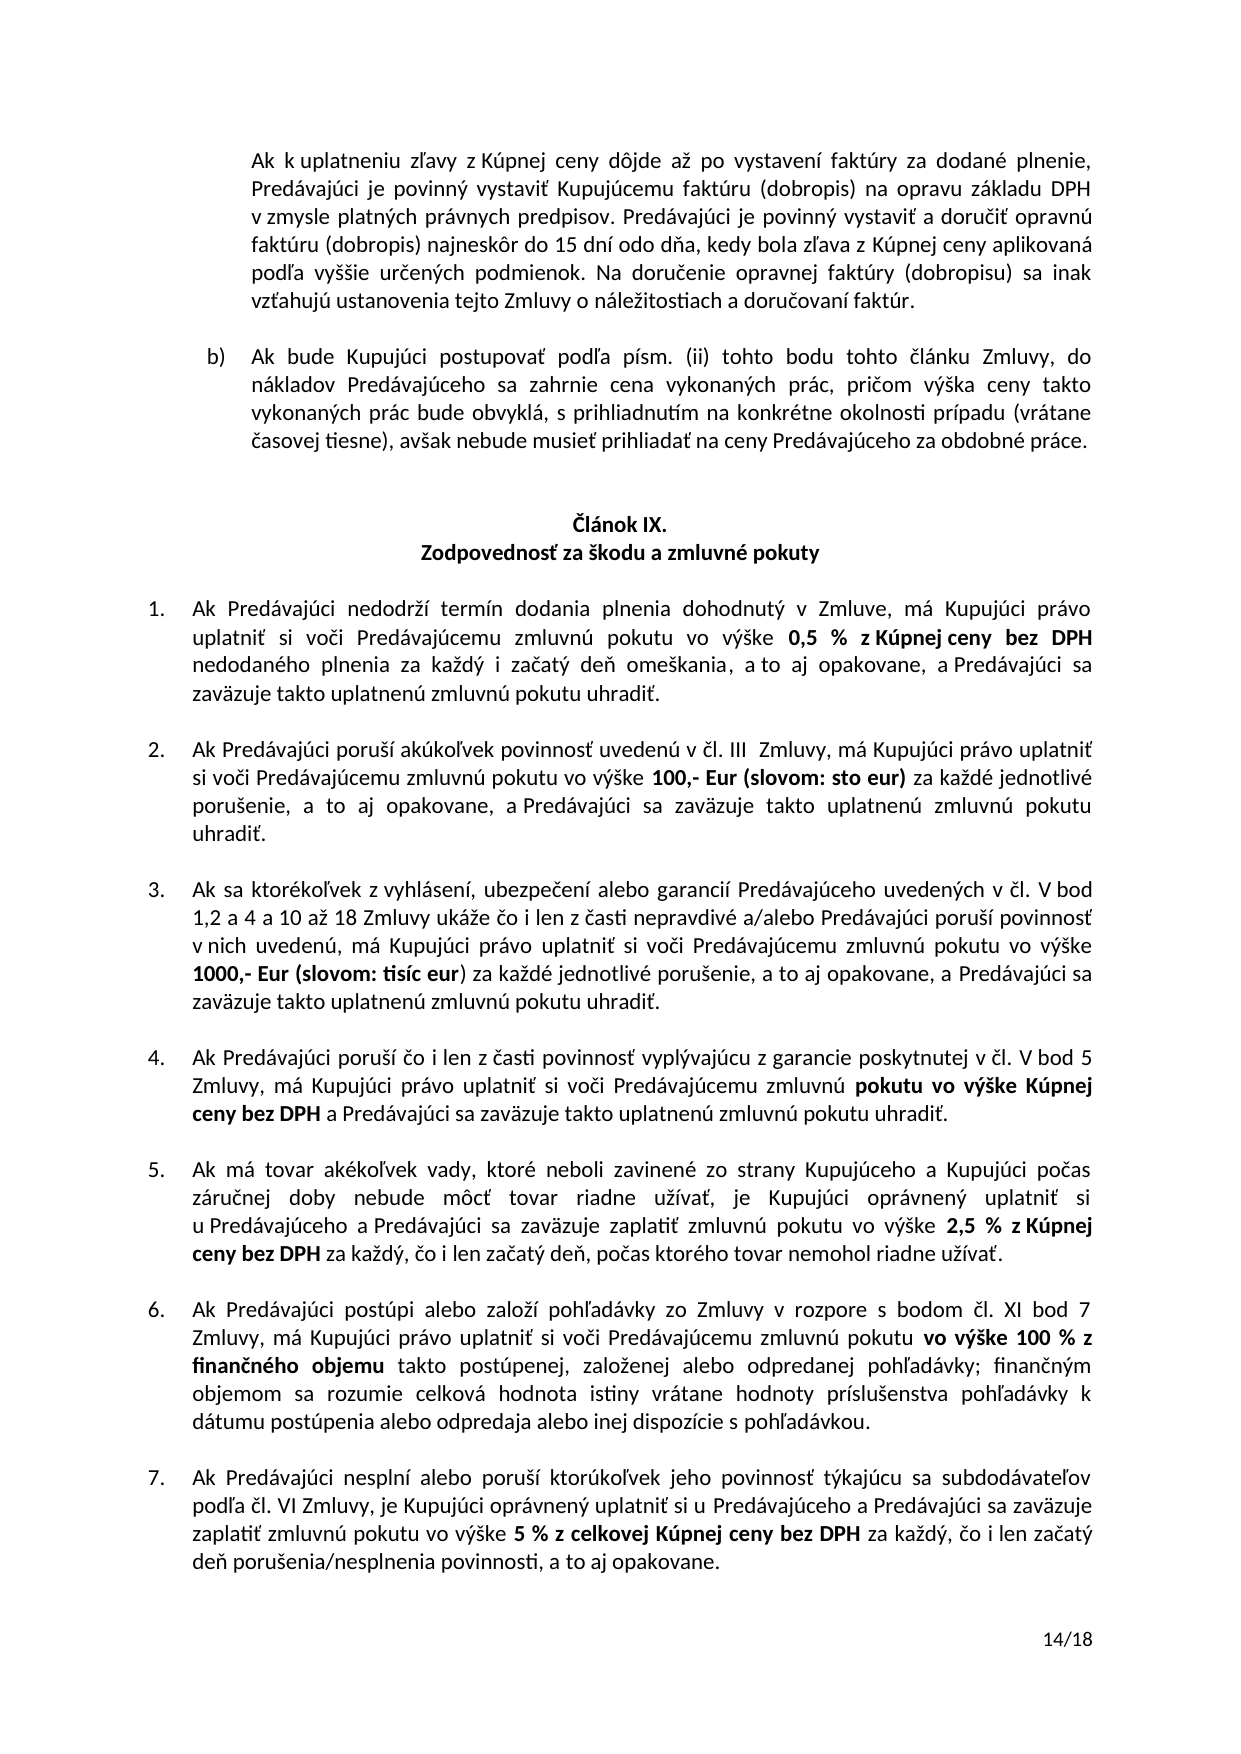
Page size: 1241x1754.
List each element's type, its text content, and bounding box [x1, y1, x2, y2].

list Ak sa ktorékoľvek z vyhlásení, ubezpečení alebo garancií Predávajúceho uvedených v čl. V bod 1,2 a 4 a 10 až 18 Zmluvy ukáže čo i len z časti nepravdivé a/alebo Predávajúci poruší povinnosť v nich uvedenú, má Kupujúci právo uplatniť si voči Predávajúcemu zmluvnú pokutu vo výške 1000,- Eur (slovom: tisíc eur) za každé jednotlivé porušenie, a to aj opakovane, a Predávajúci sa zaväzuje takto uplatnenú zmluvnú pokutu uhradiť. [148, 875, 1093, 1015]
list Ak Predávajúci nesplní alebo poruší ktorúkoľvek jeho povinnosť týkajúcu sa subdodávateľov podľa čl. VI Zmluvy, je Kupujúci oprávnený uplatniť si u Predávajúceho a Predávajúci sa zaväzuje zaplatiť zmluvnú pokutu vo výške 5 % z celkovej Kúpnej ceny bez DPH za každý, čo i len začatý deň porušenia/nesplnenia povinnosti, a to aj opakovane. [148, 1463, 1093, 1575]
list Článok IX. [148, 511, 1093, 538]
list Ak k uplatneniu zľavy z Kúpnej ceny dôjde až po vystavení faktúry za dodané plnenie, Predávajúci je povinný vystaviť Kupujúcemu faktúru (dobropis) na opravu základu DPH v zmysle platných právnych predpisov. Predávajúci je povinný vystaviť a doručiť opravnú faktúru (dobropis) najneskôr do 15 dní odo dňa, kedy bola zľava z Kúpnej ceny aplikovaná podľa vyššie určených podmienok. Na doručenie opravnej faktúry (dobropisu) sa inak vzťahujú ustanovenia tejto Zmluvy o náležitostiach a doručovaní faktúr. [207, 146, 1093, 314]
list Ak má tovar akékoľvek vady, ktoré neboli zavinené zo strany Kupujúceho a Kupujúci počas záručnej doby nebude môcť tovar riadne užívať, je Kupujúci oprávnený uplatniť si u Predávajúceho a Predávajúci sa zaväzuje zaplatiť zmluvnú pokutu vo výške 2,5 % z Kúpnej ceny bez DPH za každý, čo i len začatý deň, počas ktorého tovar nemohol riadne užívať. [148, 1155, 1093, 1267]
list Ak Predávajúci poruší akúkoľvek povinnosť uvedenú v čl. III Zmluvy, má Kupujúci právo uplatniť si voči Predávajúcemu zmluvnú pokutu vo výške 100,- Eur (slovom: sto eur) za každé jednotlivé porušenie, a to aj opakovane, a Predávajúci sa zaväzuje takto uplatnenú zmluvnú pokutu uhradiť. [148, 735, 1093, 847]
list Zodpovednosť za škodu a zmluvné pokuty [148, 538, 1093, 567]
list Ak bude Kupujúci postupovať podľa písm. (ii) tohto bodu tohto článku Zmluvy, do nákladov Predávajúceho sa zahrnie cena vykonaných prác, pričom výška ceny takto vykonaných prác bude obvyklá, s prihliadnutím na konkrétne okolnosti prípadu (vrátane časovej tiesne), avšak nebude musieť prihliadať na ceny Predávajúceho za obdobné práce. [207, 342, 1093, 454]
list Ak Predávajúci postúpi alebo založí pohľadávky zo Zmluvy v rozpore s bodom čl. XI bod 7 Zmluvy, má Kupujúci právo uplatniť si voči Predávajúcemu zmluvnú pokutu vo výške 100 % z finančného objemu takto postúpenej, založenej alebo odpredanej pohľadávky; finančným objemom sa rozumie celková hodnota istiny vrátane hodnoty príslušenstva pohľadávky k dátumu postúpenia alebo odpredaja alebo inej dispozície s pohľadávkou. [148, 1295, 1093, 1435]
list Ak Predávajúci nedodrží termín dodania plnenia dohodnutý v Zmluve, má Kupujúci právo uplatniť si voči Predávajúcemu zmluvnú pokutu vo výške 0,5 % z Kúpnej ceny bez DPH nedodaného plnenia za každý i začatý deň omeškania, a to aj opakovane, a Predávajúci sa zaväzuje takto uplatnenú zmluvnú pokutu uhradiť. [148, 594, 1093, 707]
list Ak Predávajúci poruší čo i len z časti povinnosť vyplývajúcu z garancie poskytnutej v čl. V bod 5 Zmluvy, má Kupujúci právo uplatniť si voči Predávajúcemu zmluvnú pokutu vo výške Kúpnej ceny bez DPH a Predávajúci sa zaväzuje takto uplatnenú zmluvnú pokutu uhradiť. [148, 1043, 1093, 1127]
